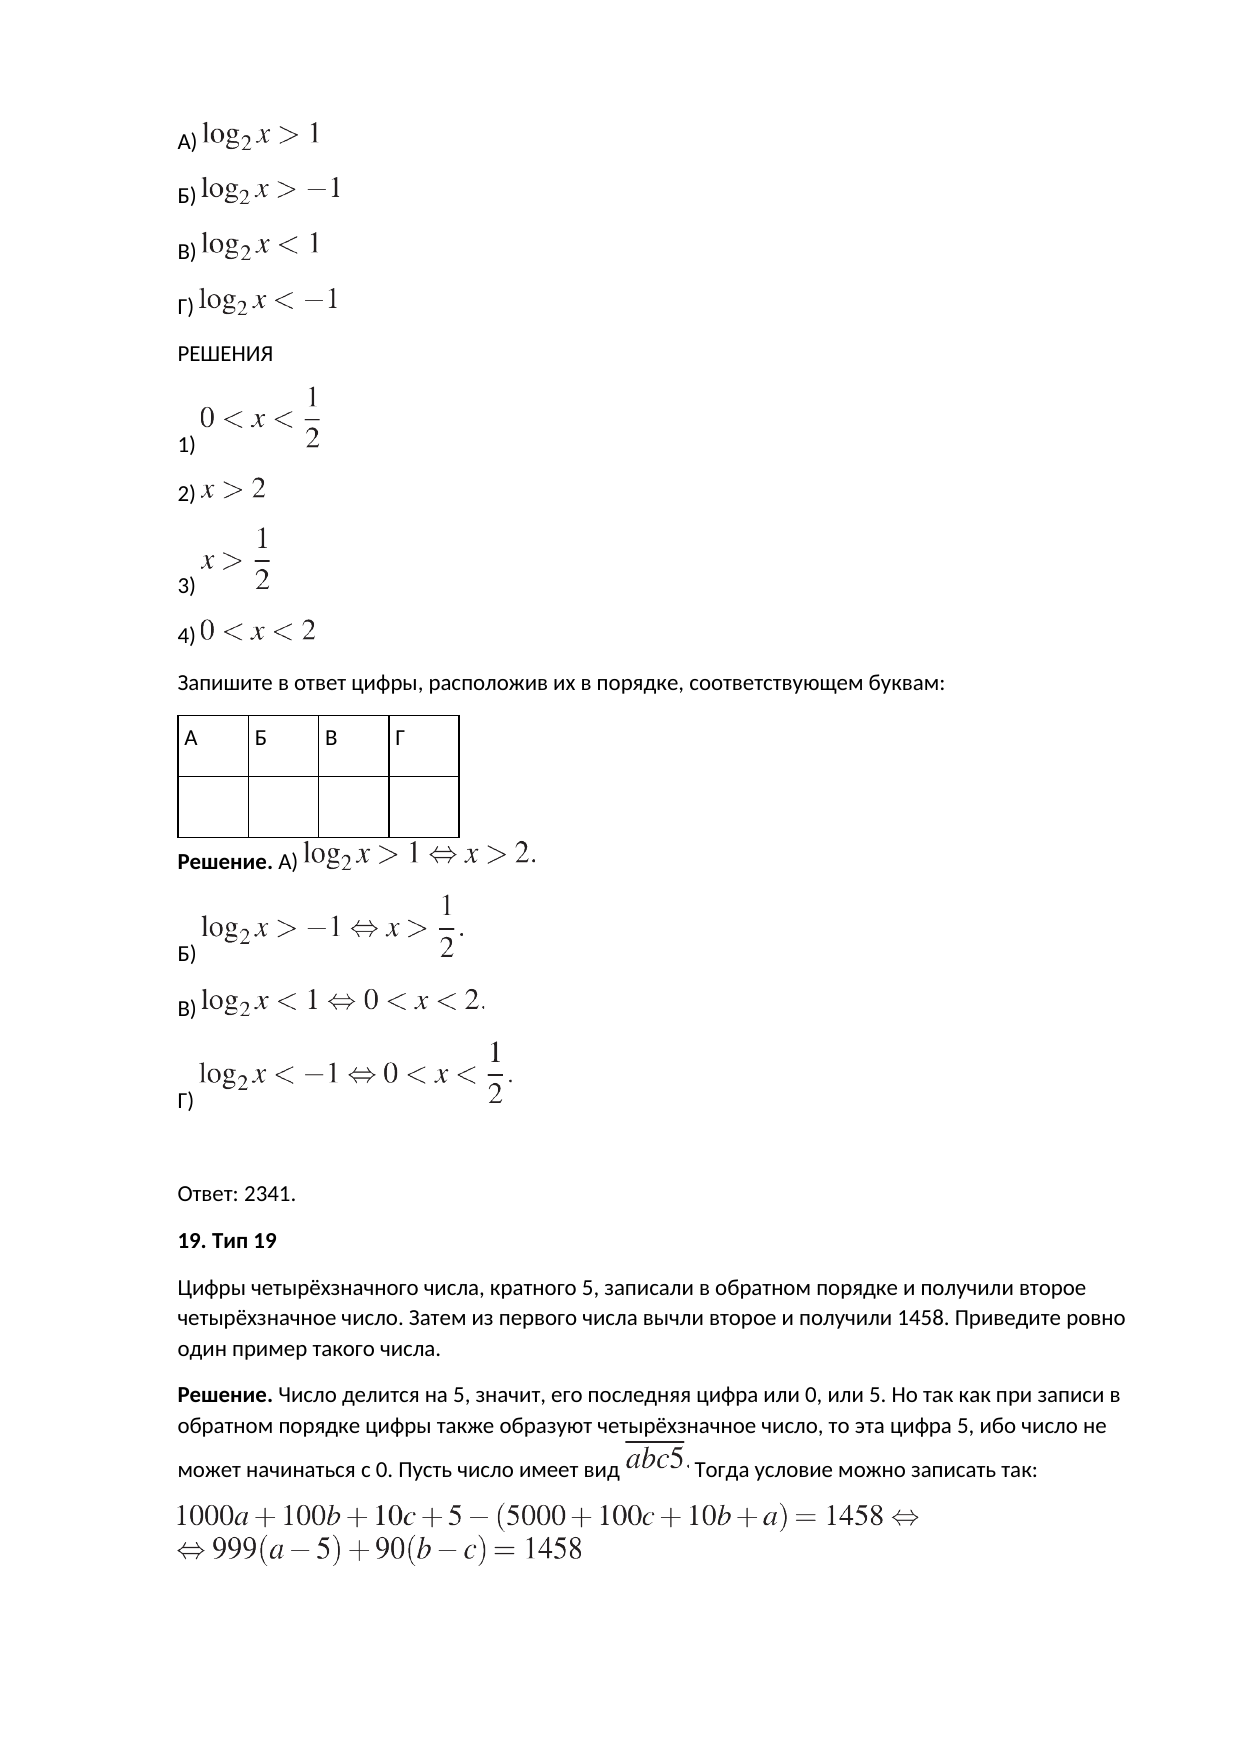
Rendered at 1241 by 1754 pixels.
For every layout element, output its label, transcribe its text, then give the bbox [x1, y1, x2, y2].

table_header А [179, 716, 248, 776]
text В) [177, 228, 1152, 266]
picture [201, 526, 270, 594]
text 19. Тип 19 [177, 1226, 1152, 1254]
table_header В [319, 716, 388, 776]
text 4) [177, 618, 1152, 649]
table_header Г [390, 716, 458, 776]
text 3) [177, 526, 1152, 599]
text А) [177, 118, 1152, 155]
text Цифры четырёхзначного числа, кратного 5, записали в обратном порядке и получили второе четырёхзначное число. Затем из первого числа вычли второе и получили 1458. Приведите ровно один пример такого числа. [177, 1273, 1152, 1362]
text Решение. А) [177, 838, 1152, 875]
text Г) [177, 284, 1152, 320]
text Запишите в ответ цифры, расположив их в порядке, соответствующем буквам: [177, 668, 1152, 696]
text Решение. Число делится на 5, значит, его последняя цифра или 0, или 5. Но так как при записи в обратном порядке цифры также образуют четырёхзначное число, то эта цифра 5, ибо число не может начинаться с 0. Пусть число имеет вид Тогда условие можно записать так: [177, 1381, 1152, 1483]
picture [201, 228, 318, 260]
text 2) [177, 477, 1152, 507]
picture [199, 1040, 512, 1108]
picture [201, 476, 265, 502]
picture [201, 986, 485, 1016]
text 1) [177, 386, 1152, 458]
picture [199, 284, 337, 315]
picture [303, 838, 535, 870]
table_cell [390, 777, 458, 836]
table_cell [249, 777, 318, 836]
text Ответ: 2341. [177, 1179, 1152, 1207]
table_cell [179, 777, 248, 836]
picture [201, 618, 315, 644]
picture [201, 173, 340, 204]
picture [177, 1501, 919, 1532]
picture [201, 385, 320, 452]
text В) [177, 986, 1152, 1022]
table_cell [319, 777, 388, 836]
text РЕШЕНИЯ [177, 339, 1152, 367]
table_header Б [249, 716, 318, 776]
text Б) [177, 174, 1152, 210]
picture [177, 1533, 581, 1566]
picture [202, 118, 319, 150]
picture [201, 893, 463, 962]
picture [625, 1441, 689, 1478]
